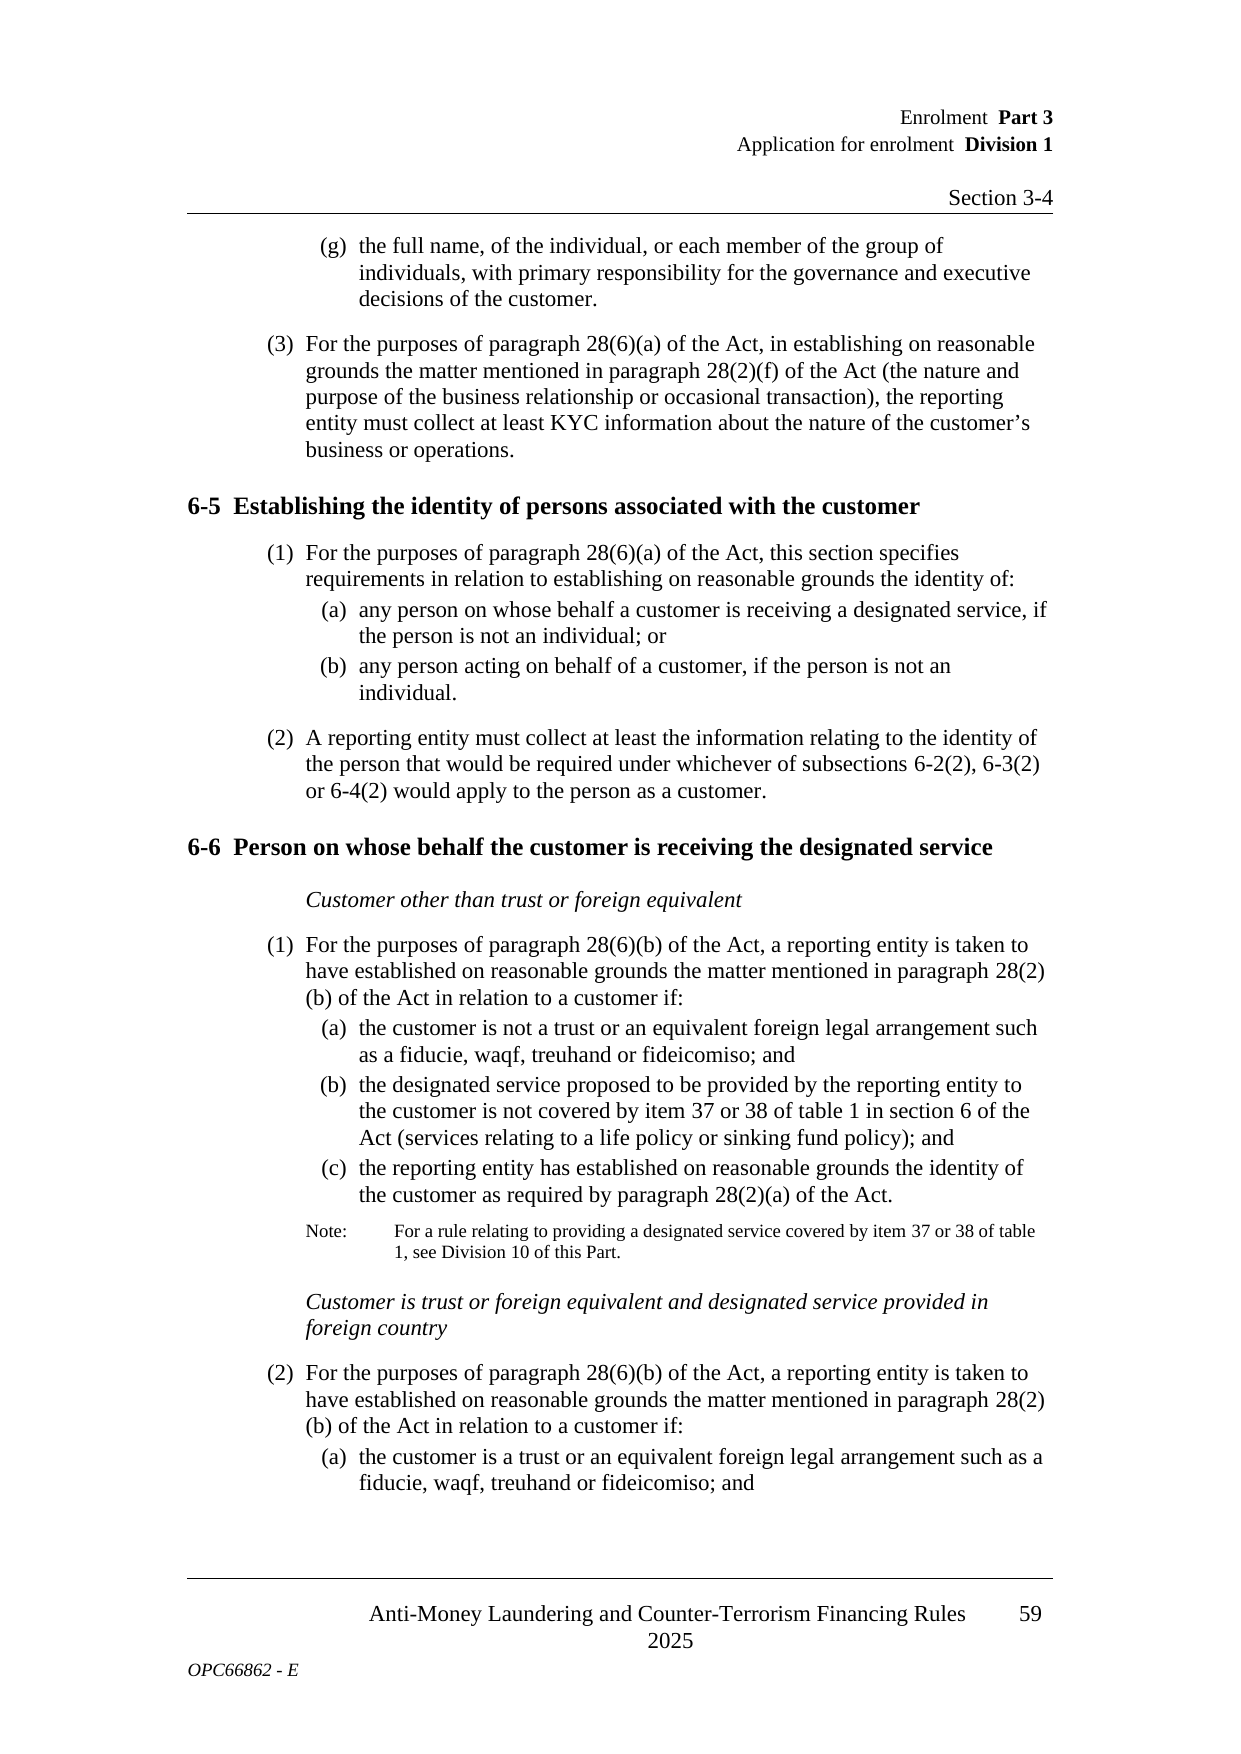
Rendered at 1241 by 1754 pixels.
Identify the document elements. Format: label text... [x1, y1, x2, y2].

text (2) A reporting entity must collect at least the information relating to the identity of the person that would be required under whichever of subsections 6-2(2), 6-3(2) or 6-4(2) would apply to the person as a customer. [187, 724, 1053, 803]
text (c) the reporting entity has established on reasonable grounds the identity of the customer as required by paragraph 28(2)(a) of the Act. [187, 1154, 1053, 1207]
text (2) For the purposes of paragraph 28(6)(b) of the Act, a reporting entity is taken to have established on reasonable grounds the matter mentioned in paragraph 28(2)(b) of the Act in relation to a customer if: [187, 1359, 1053, 1438]
text (1) For the purposes of paragraph 28(6)(a) of the Act, this section specifies requirements in relation to establishing on reasonable grounds the identity of: [187, 539, 1053, 592]
text 6-6 Person on whose behalf the customer is receiving the designated service [187, 832, 1053, 861]
text (a) the customer is a trust or an equivalent foreign legal arrangement such as a fiducie, waqf, treuhand or fideicomiso; and [187, 1443, 1053, 1495]
text (b) any person acting on behalf of a customer, if the person is not an individual. [187, 653, 1053, 705]
text (b) the designated service proposed to be provided by the reporting entity to the customer is not covered by item 37 or 38 of table 1 in section 6 of the Act (services relating to a life policy or sinking fund policy); and [187, 1071, 1053, 1150]
text (a) any person on whose behalf a customer is receiving a designated service, if the person is not an individual; or [187, 596, 1053, 648]
text Note: For a rule relating to providing a designated service covered by item 37 or 38 of table 1, see Division 10 of this Part. [305, 1220, 1053, 1263]
text (1) For the purposes of paragraph 28(6)(b) of the Act, a reporting entity is taken to have established on reasonable grounds the matter mentioned in paragraph 28(2)(b) of the Act in relation to a customer if: [187, 931, 1053, 1010]
text (3) For the purposes of paragraph 28(6)(a) of the Act, in establishing on reasonable grounds the matter mentioned in paragraph 28(2)(f) of the Act (the nature and purpose of the business relationship or occasional transaction), the reporting entity must collect at least KYC information about the nature of the customer’s business or operations. [187, 330, 1053, 462]
text (a) the customer is not a trust or an equivalent foreign legal arrangement such as a fiducie, waqf, treuhand or fideicomiso; and [187, 1014, 1053, 1067]
text Customer other than trust or foreign equivalent [305, 886, 1053, 912]
text 6-5 Establishing the identity of persons associated with the customer [187, 491, 1053, 520]
text Customer is trust or foreign equivalent and designated service provided in foreign country [305, 1288, 1053, 1341]
text (g) the full name, of the individual, or each member of the group of individuals, with primary responsibility for the governance and executive decisions of the customer. [187, 233, 1053, 312]
